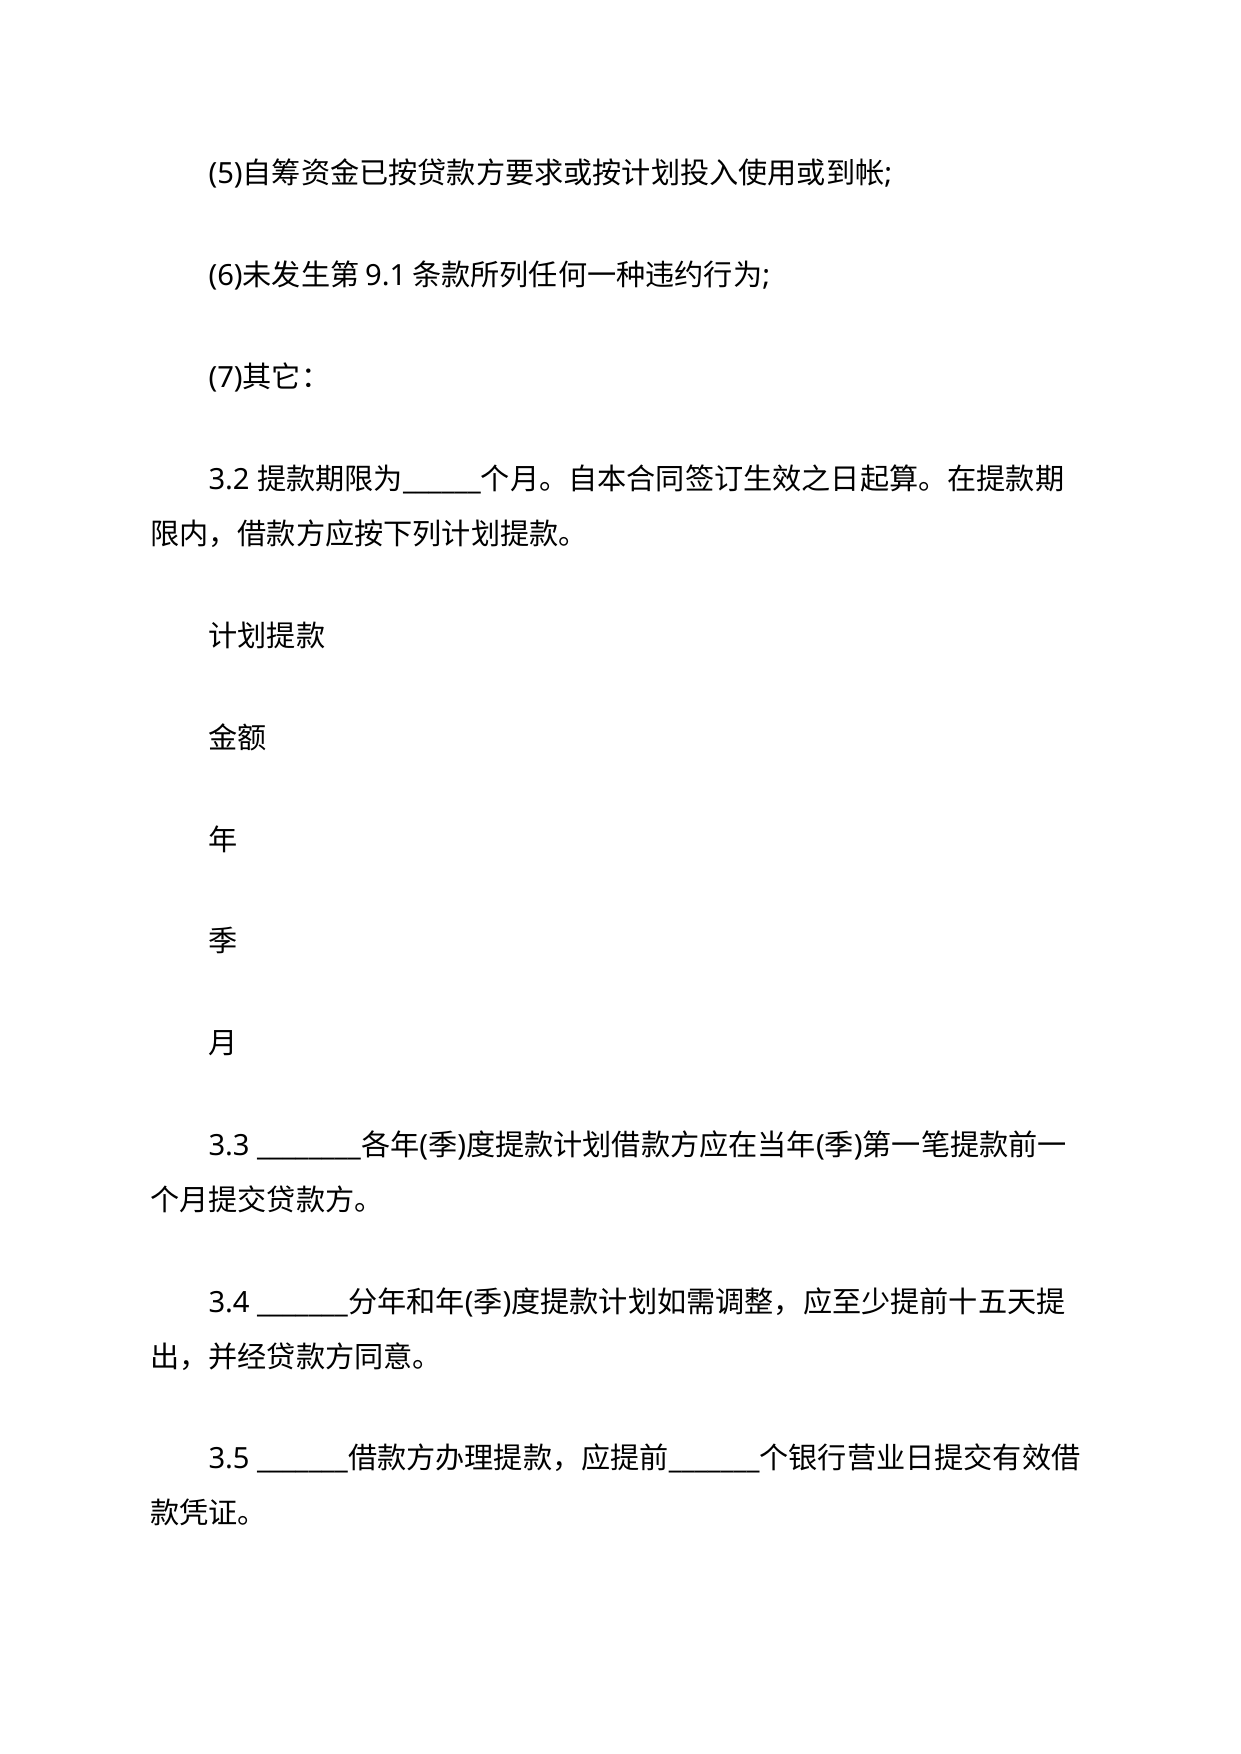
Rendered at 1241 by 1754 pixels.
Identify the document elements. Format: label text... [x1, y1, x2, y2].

text 计划提款 [150, 613, 1090, 655]
text 季 [150, 918, 1090, 960]
text 3.5 _______借款方办理提款，应提前_______个银行营业日提交有效借款凭证。 [150, 1435, 1090, 1532]
text 3.4 _______分年和年(季)度提款计划如需调整，应至少提前十五天提出，并经贷款方同意。 [150, 1278, 1090, 1376]
text 3.2 提款期限为______个月。自本合同签订生效之日起算。在提款期限内，借款方应按下列计划提款。 [150, 456, 1090, 553]
text 年 [150, 816, 1090, 858]
text 金额 [150, 714, 1090, 757]
text 月 [150, 1020, 1090, 1062]
text (6)未发生第9.1条款所列任何一种违约行为; [150, 252, 1090, 294]
text (5)自筹资金已按贷款方要求或按计划投入使用或到帐; [150, 150, 1090, 192]
text 3.3 ________各年(季)度提款计划借款方应在当年(季)第一笔提款前一个月提交贷款方。 [150, 1122, 1090, 1219]
text (7)其它： [150, 354, 1090, 396]
